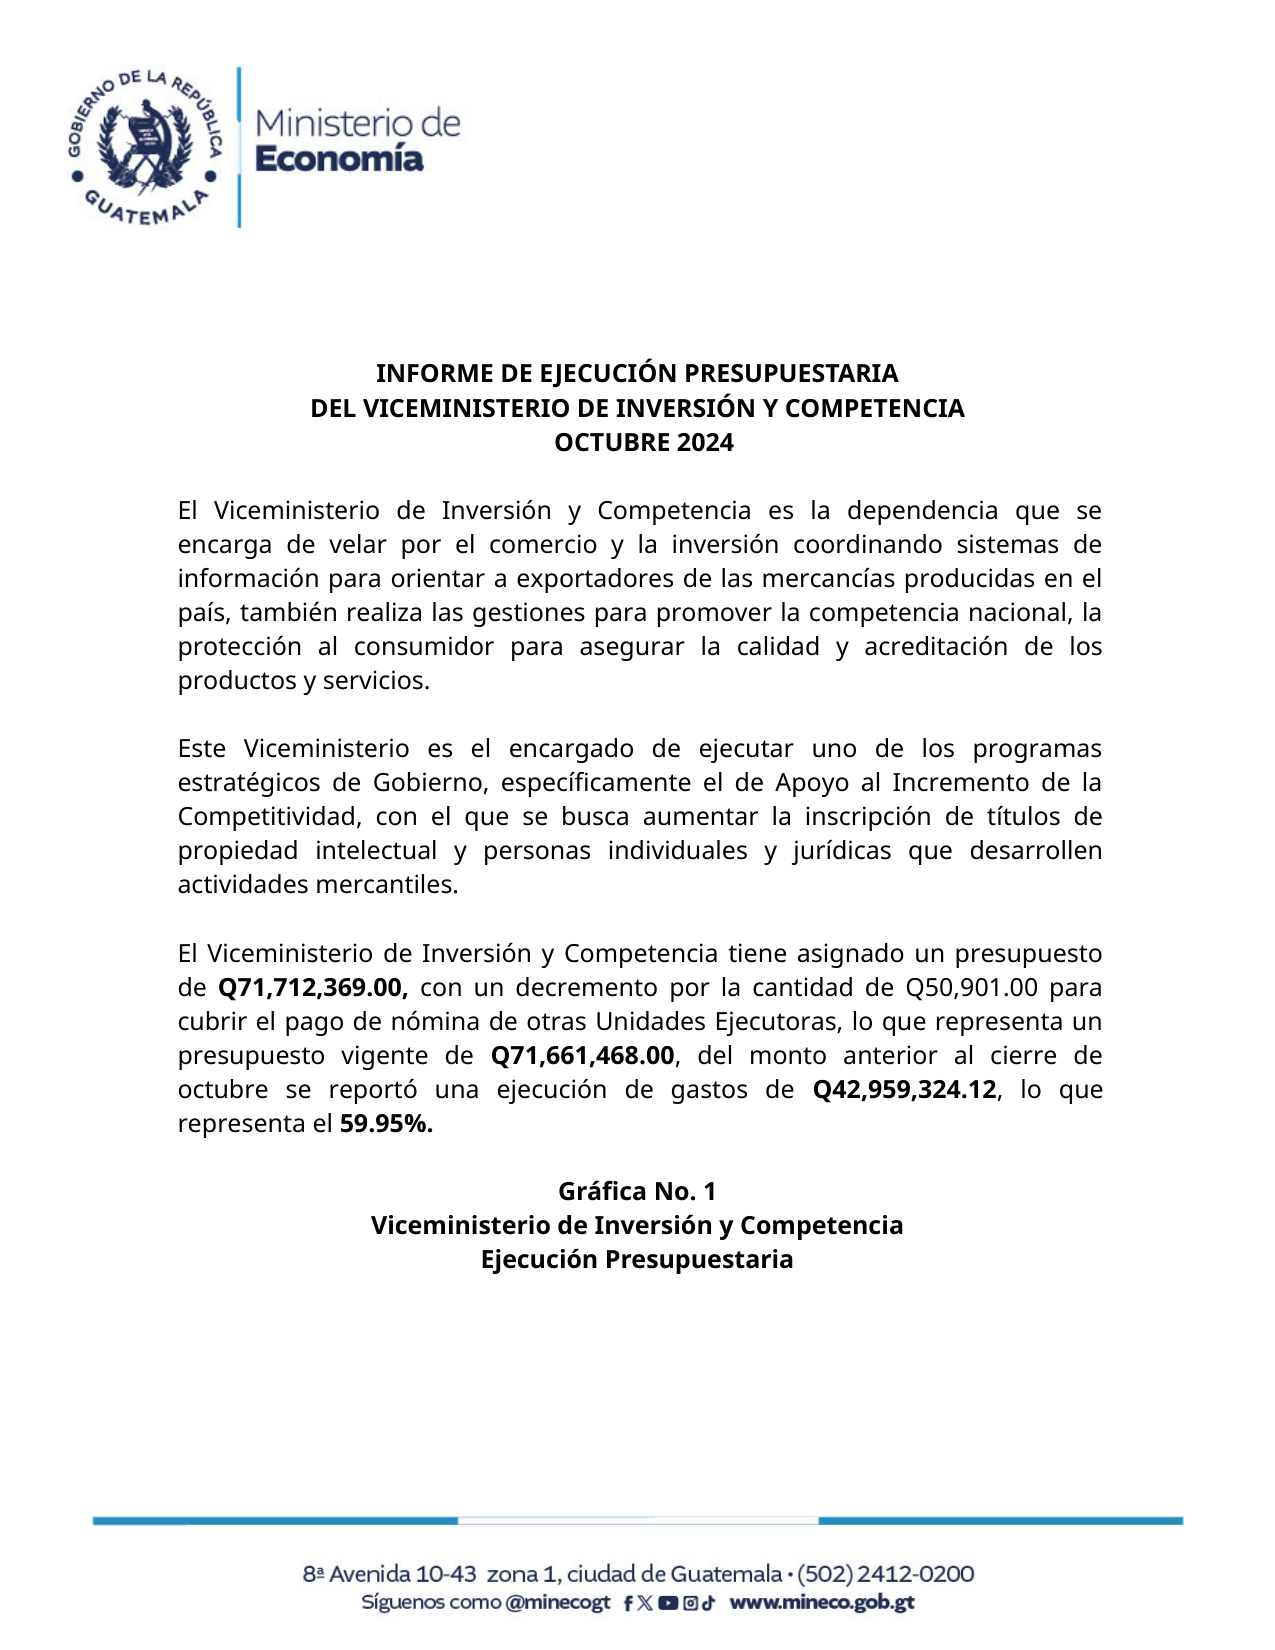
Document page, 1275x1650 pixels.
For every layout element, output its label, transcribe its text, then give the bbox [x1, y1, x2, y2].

text Este Viceministerio es el encargado de ejecutar uno de los programas estratégicos de Gobierno, específicamente el de Apoyo al Incremento de la Competitividad, con el que se busca aumentar la inscripción de títulos de propiedad intelectual y personas individuales y jurídicas que desarrollen actividades mercantiles. [177, 731, 1104, 901]
picture [0, 42, 1272, 253]
picture [0, 1500, 1275, 1650]
text El Viceministerio de Inversión y Competencia es la dependencia que se encarga de velar por el comercio y la inversión coordinando sistemas de información para orientar a exportadores de las mercancías producidas en el país, también realiza las gestiones para promover la competencia nacional, la protección al consumidor para asegurar la calidad y acreditación de los productos y servicios. [177, 492, 1104, 697]
text Ejecución Presupuestaria [177, 1242, 1098, 1276]
text El Viceministerio de Inversión y Competencia tiene asignado un presupuesto de Q71,712,369.00, con un decremento por la cantidad de Q50,901.00 para cubrir el pago de nómina de otras Unidades Ejecutoras, lo que representa un presupuesto vigente de Q71,661,468.00, del monto anterior al cierre de octubre se reportó una ejecución de gastos de Q42,959,324.12, lo que representa el 59.95%. [177, 935, 1104, 1139]
text OCTUBRE 2024 [177, 424, 1098, 458]
text INFORME DE EJECUCIÓN PRESUPUESTARIA [177, 356, 1098, 390]
text Gráfica No. 1 [177, 1174, 1098, 1208]
text Viceministerio de Inversión y Competencia [177, 1208, 1098, 1242]
text DEL VICEMINISTERIO DE INVERSIÓN Y COMPETENCIA [177, 390, 1098, 424]
